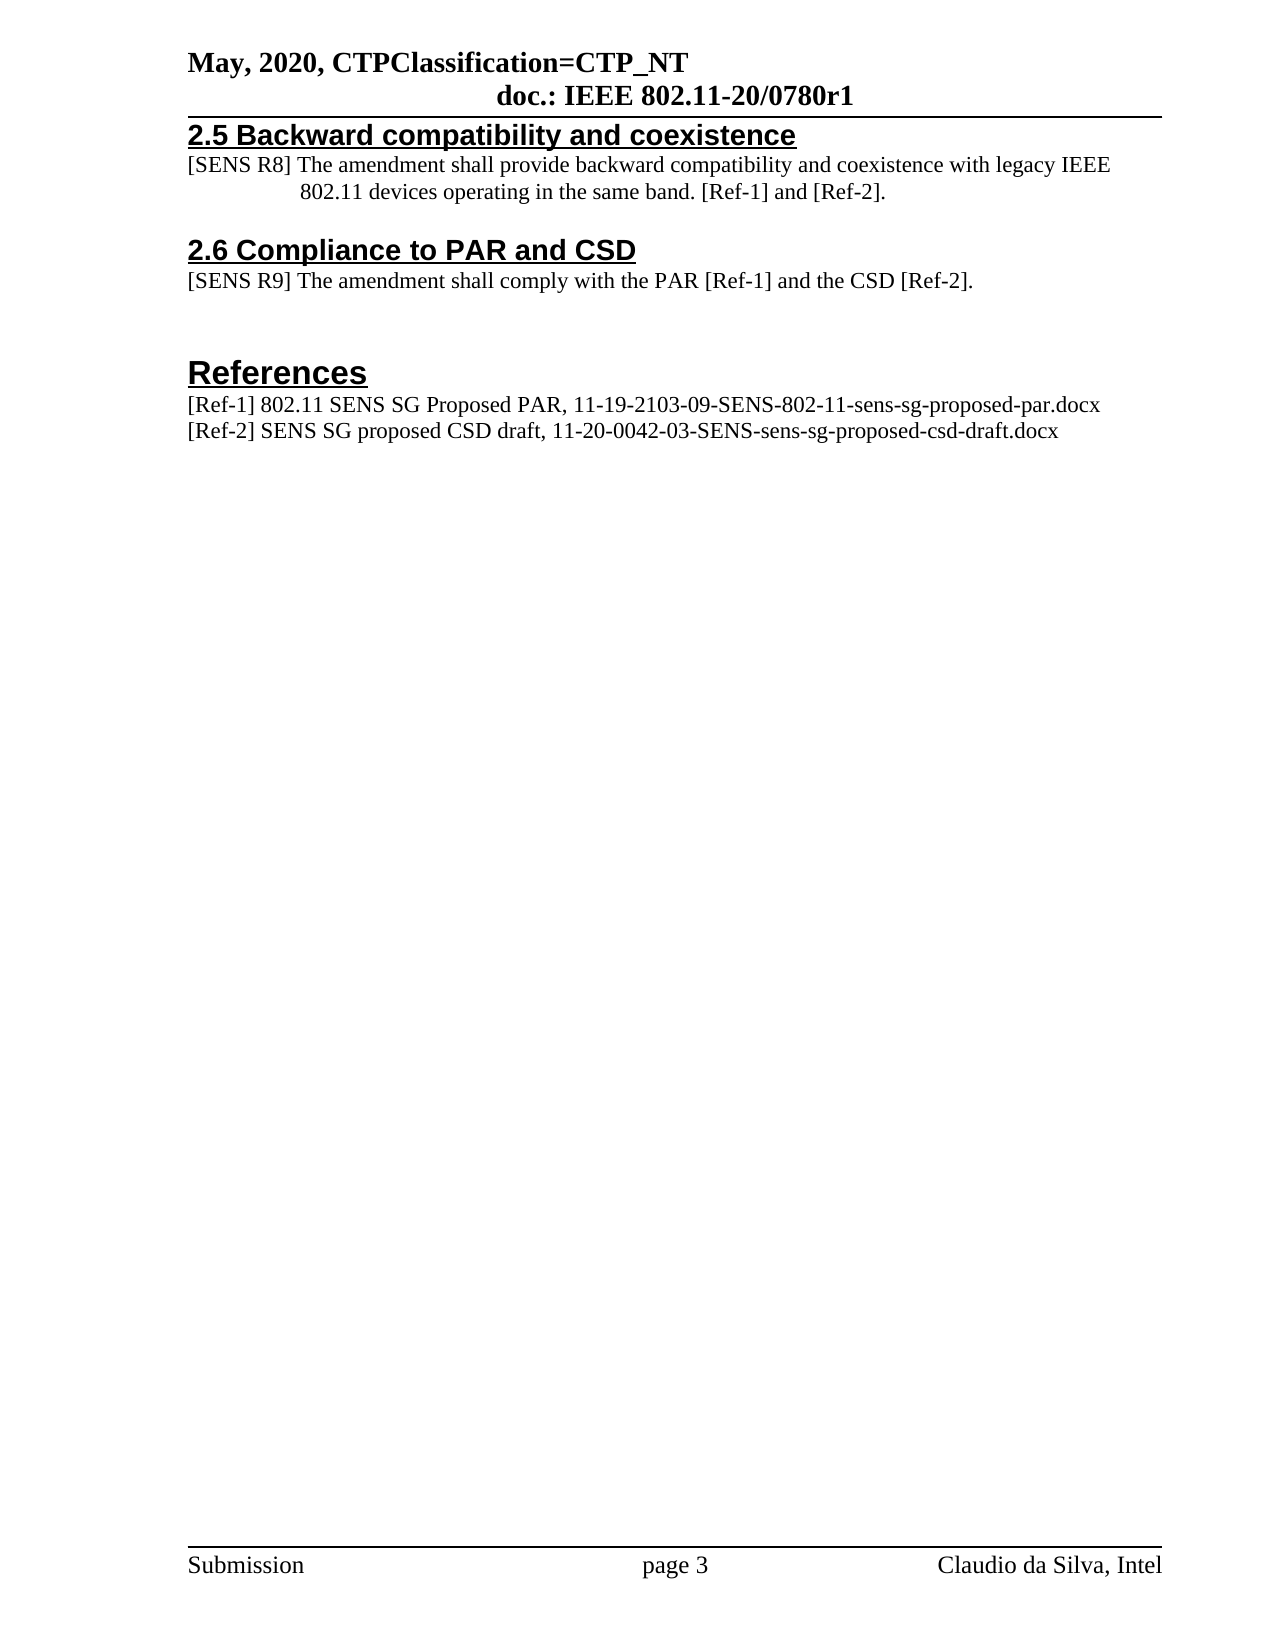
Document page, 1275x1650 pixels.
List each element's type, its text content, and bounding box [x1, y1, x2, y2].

subtitle 2.5 Backward compatibility and coexistence [187, 118, 1162, 151]
text [SENS R8] The amendment shall provide backward compatibility and coexistence with legacy IEEE 802.11 devices operating in the same band. [Ref-1] and [Ref-2]. [187, 151, 1162, 204]
subtitle References [187, 353, 1162, 391]
text [Ref-2] SENS SG proposed CSD draft, 11-20-0042-03-SENS-sens-sg-proposed-csd-draft.docx [187, 418, 1162, 444]
text [Ref-1] 802.11 SENS SG Proposed PAR, 11-19-2103-09-SENS-802-11-sens-sg-proposed-par.docx [187, 391, 1162, 418]
subtitle 2.6 Compliance to PAR and CSD [187, 233, 1162, 267]
text [SENS R9] The amendment shall comply with the PAR [Ref-1] and the CSD [Ref-2]. [187, 267, 1162, 293]
